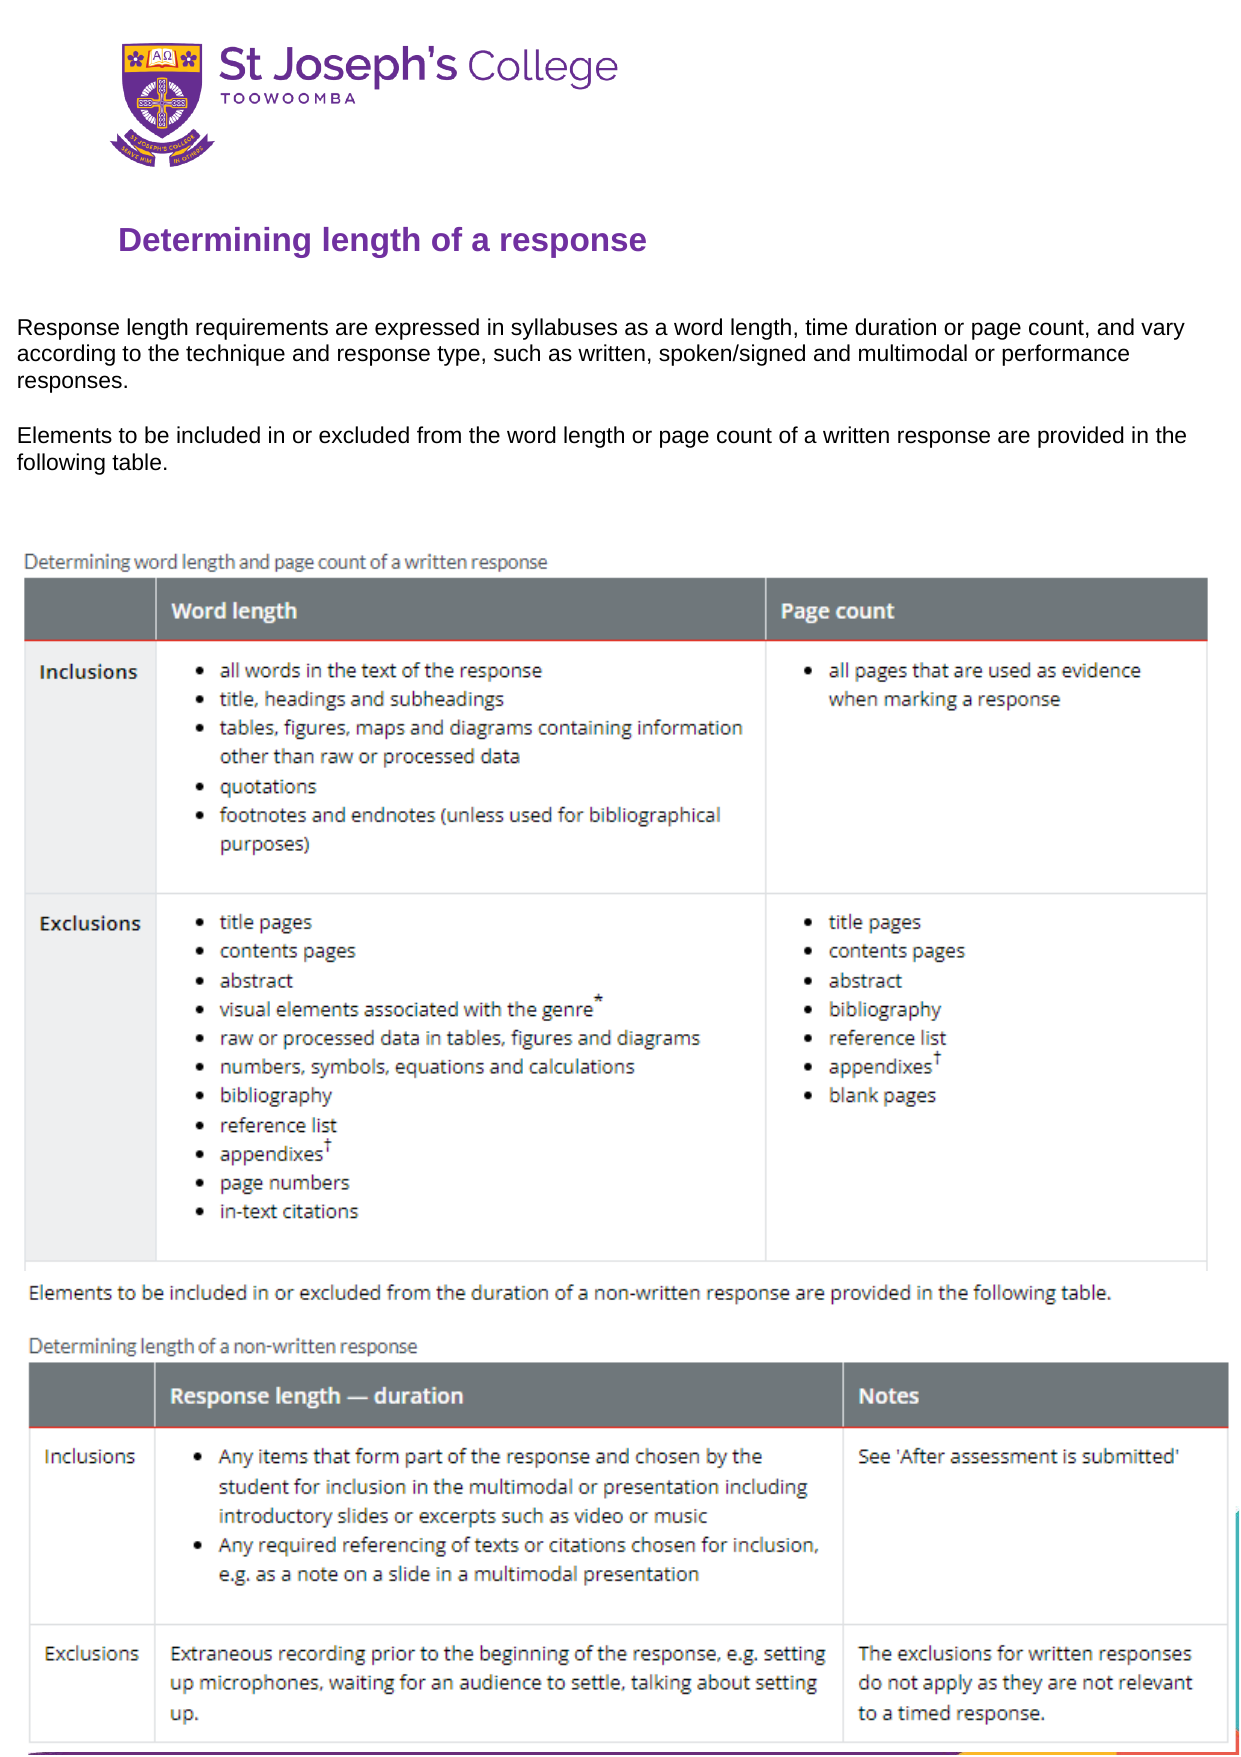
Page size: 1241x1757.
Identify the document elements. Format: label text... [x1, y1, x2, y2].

subtitle Determining length of a response [118, 220, 1240, 258]
picture [17, 545, 1240, 1755]
text Response length requirements are expressed in syllabuses as a word length, time duration or page count, and vary according to the technique and response type, such as written, spoken/signed and multimodal or performance responses. [17, 314, 1240, 393]
picture [109, 42, 618, 167]
text Elements to be included in or excluded from the word length or page count of a written response are provided in the following table. [17, 422, 1240, 475]
